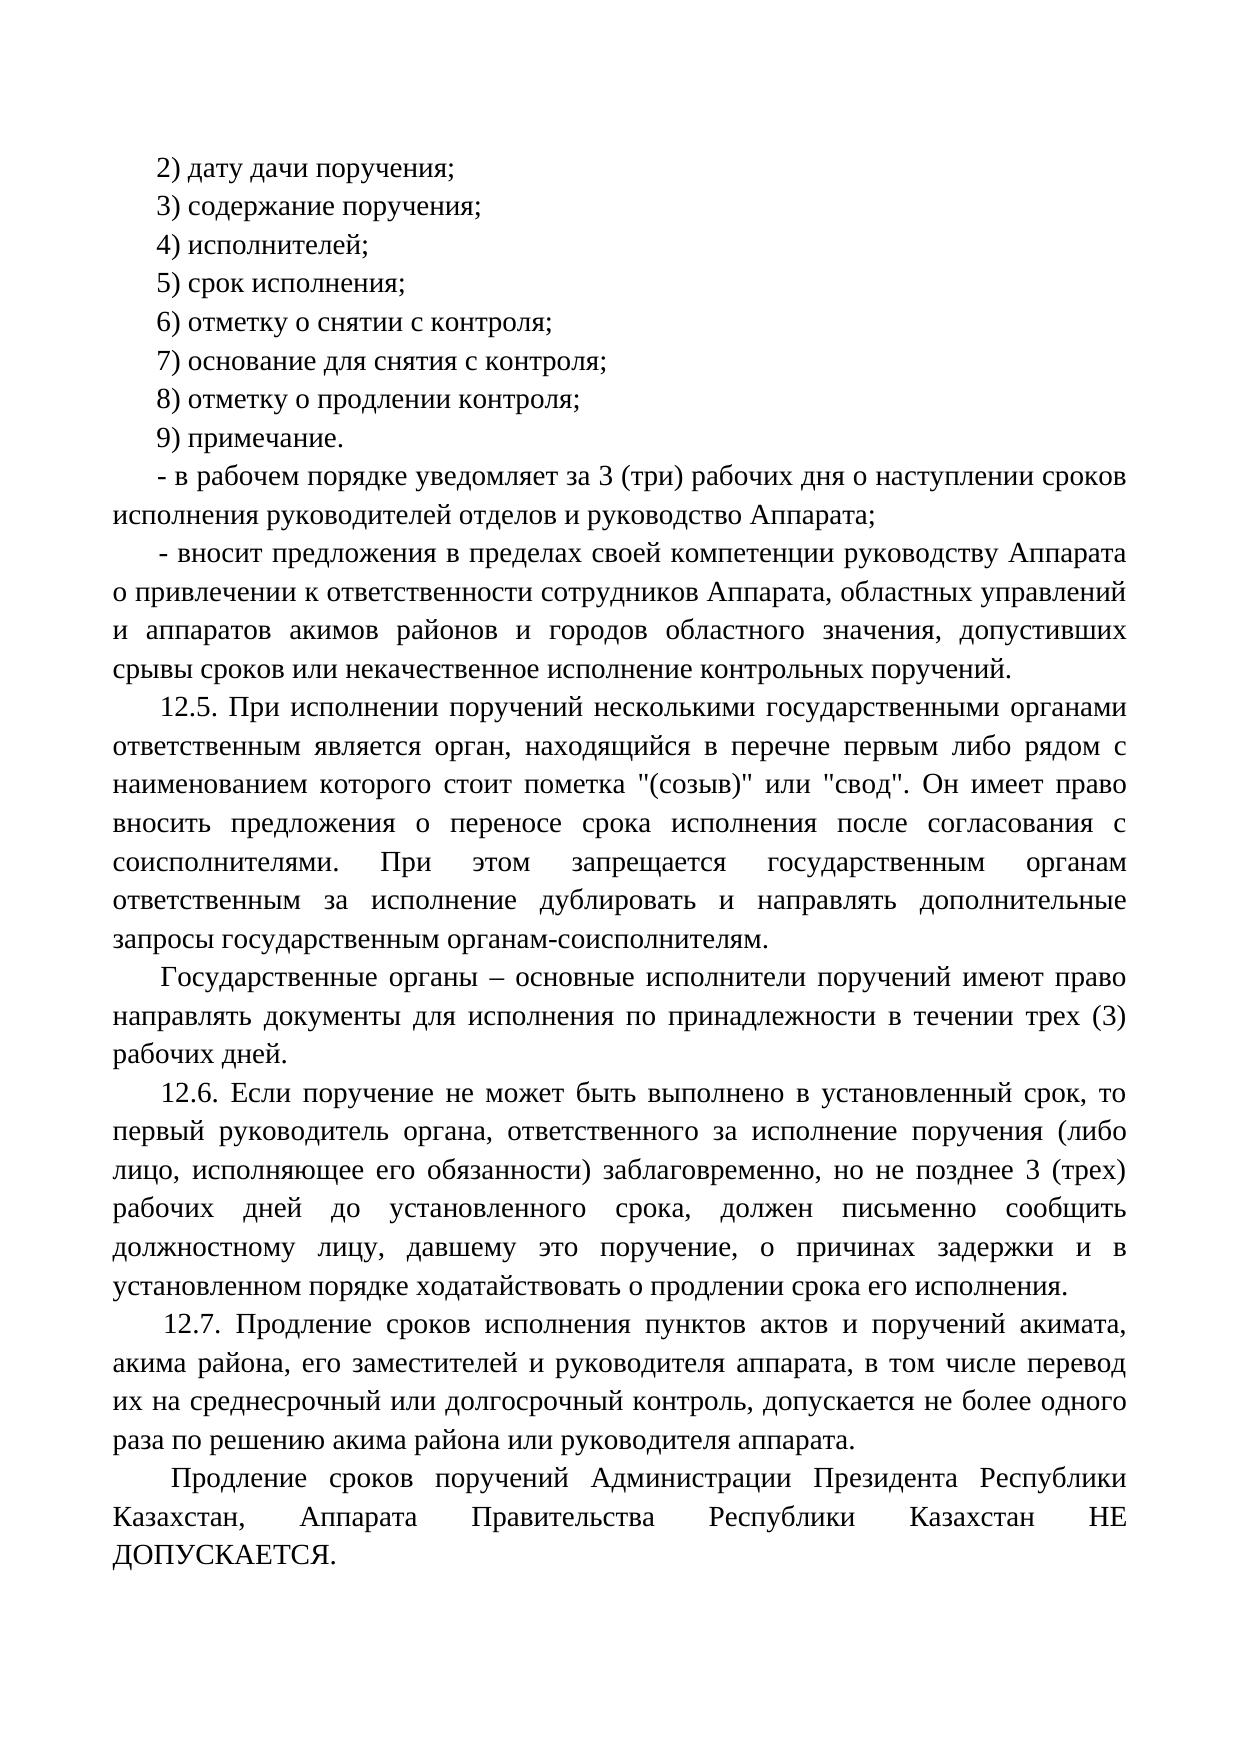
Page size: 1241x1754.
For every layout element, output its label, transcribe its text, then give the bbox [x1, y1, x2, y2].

text 7) основание для снятия с контроля; [112, 343, 1128, 376]
text 12.5. При исполнении поручений несколькими государственными органами ответственным является орган, находящийся в перечне первым либо рядом с наименованием которого стоит пометка "(созыв)" или "свод". Он имеет право вносить предложения о переносе срока исполнения после согласования с соисполнителями. При этом запрещается государственным органам ответственным за исполнение дублировать и направлять дополнительные запросы государственным органам-соисполнителям. [112, 689, 1128, 954]
text 5) срок исполнения; [112, 266, 1128, 299]
text 4) исполнителей; [112, 227, 1128, 261]
text 12.7. Продление сроков исполнения пунктов актов и поручений акимата, акима района, его заместителей и руководителя аппарата, в том числе перевод их на среднесрочный или долгосрочный контроль, допускается не более одного раза по решению акима района или руководителя аппарата. [112, 1306, 1128, 1455]
text 2) дату дачи поручения; [112, 150, 1128, 183]
text Государственные органы – основные исполнители поручений имеют право направлять документы для исполнения по принадлежности в течении трех (3) рабочих дней. [112, 959, 1128, 1070]
text - в рабочем порядке уведомляет за 3 (три) рабочих дня о наступлении сроков исполнения руководителей отделов и руководство Аппарата; [112, 458, 1128, 530]
text Продление сроков поручений Администрации Президента Республики Казахстан, Аппарата Правительства Республики Казахстан НЕ ДОПУСКАЕТСЯ. [112, 1460, 1128, 1571]
text 9) примечание. [112, 420, 1128, 453]
text 3) содержание поручения; [112, 188, 1128, 222]
text 6) отметку о снятии с контроля; [112, 304, 1128, 338]
text 12.6. Если поручение не может быть выполнено в установленный срок, то первый руководитель органа, ответственного за исполнение поручения (либо лицо, исполняющее его обязанности) заблаговременно, но не позднее 3 (трех) рабочих дней до установленного срока, должен письменно сообщить должностному лицу, давшему это поручение, о причинах задержки и в установленном порядке ходатайствовать о продлении срока его исполнения. [112, 1075, 1128, 1301]
text 8) отметку о продлении контроля; [112, 381, 1128, 415]
text - вносит предложения в пределах своей компетенции руководству Аппарата о привлечении к ответственности сотрудников Аппарата, областных управлений и аппаратов акимов районов и городов областного значения, допустивших срывы сроков или некачественное исполнение контрольных поручений. [112, 535, 1128, 684]
